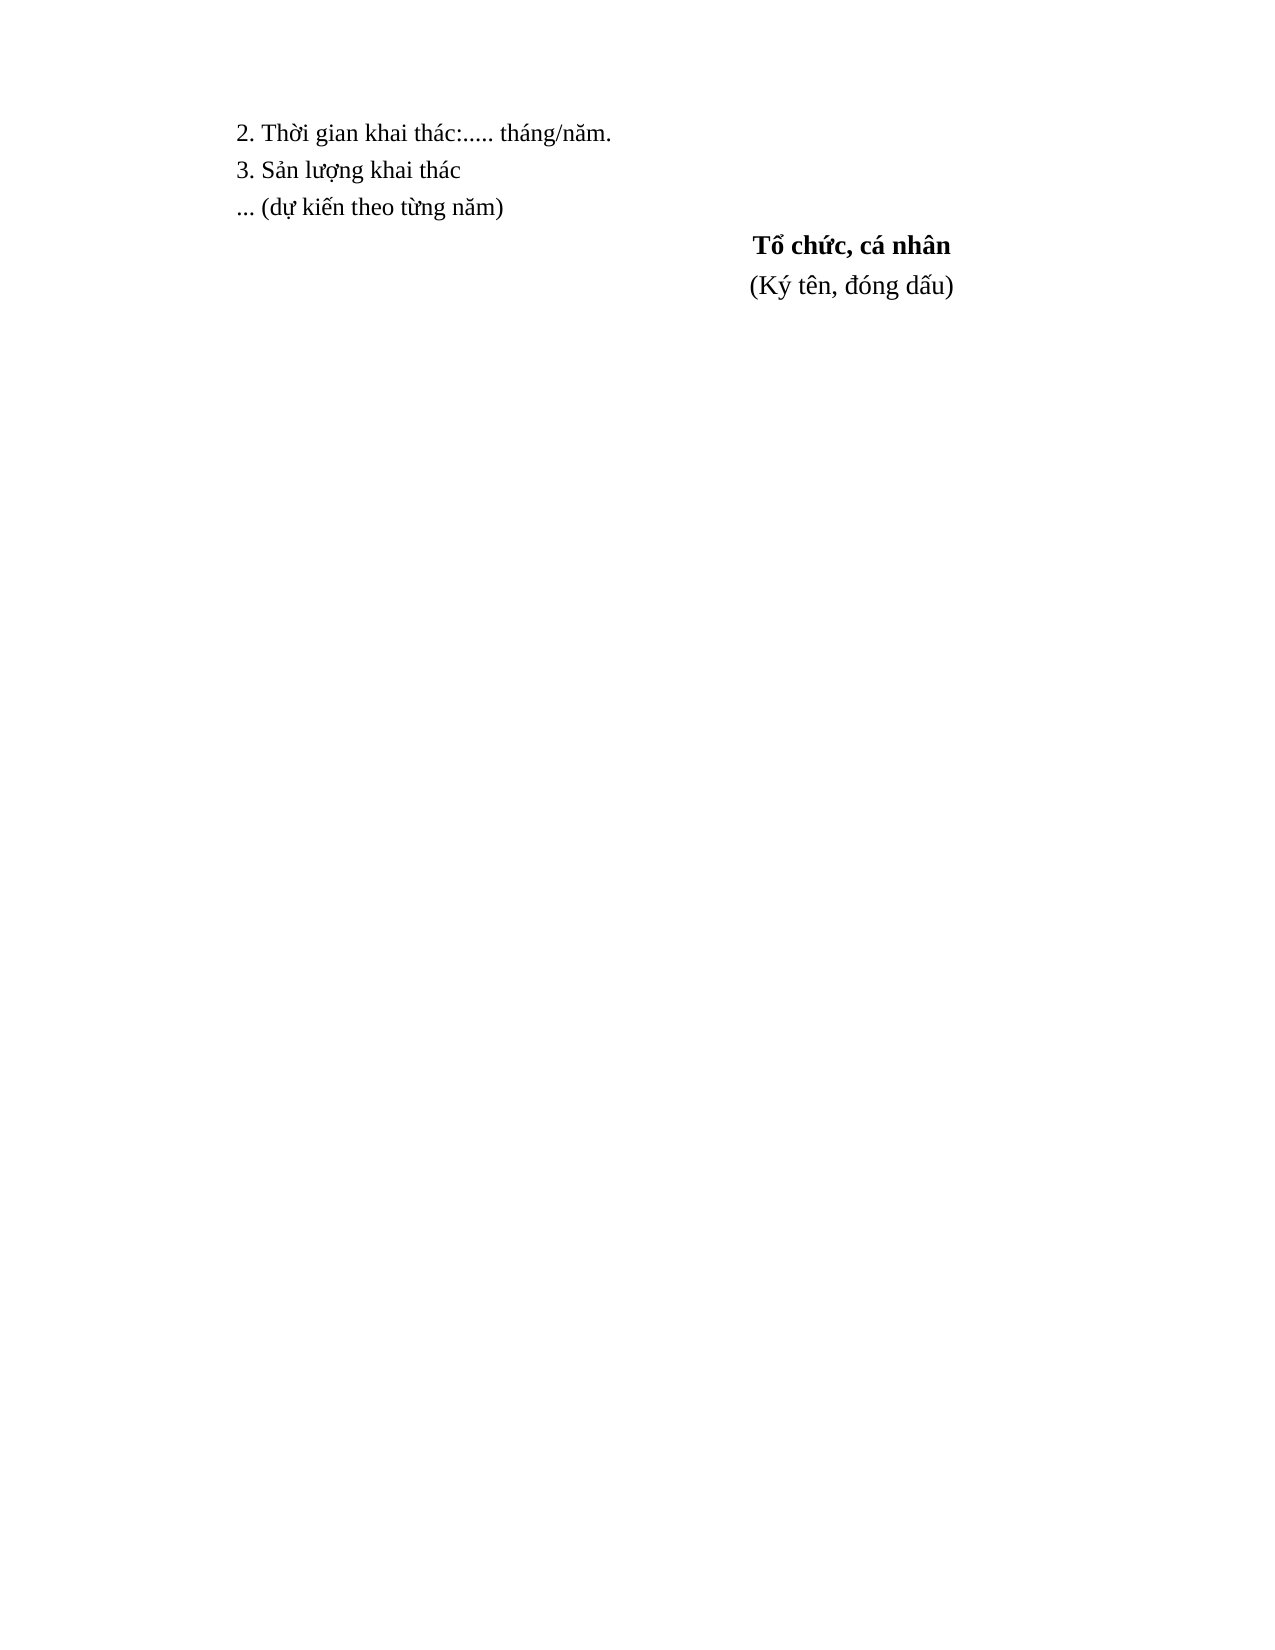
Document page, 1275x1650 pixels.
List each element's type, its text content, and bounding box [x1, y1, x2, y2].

text 3. Sản lượng khai thác [177, 155, 1157, 184]
text 2. Thời gian khai thác:..... tháng/năm. [177, 118, 1157, 147]
text ... (dự kiến theo từng năm) [177, 192, 1157, 221]
text Tổ chức, cá nhân [177, 229, 1157, 261]
text (Ký tên, đóng dấu) [177, 269, 1157, 300]
